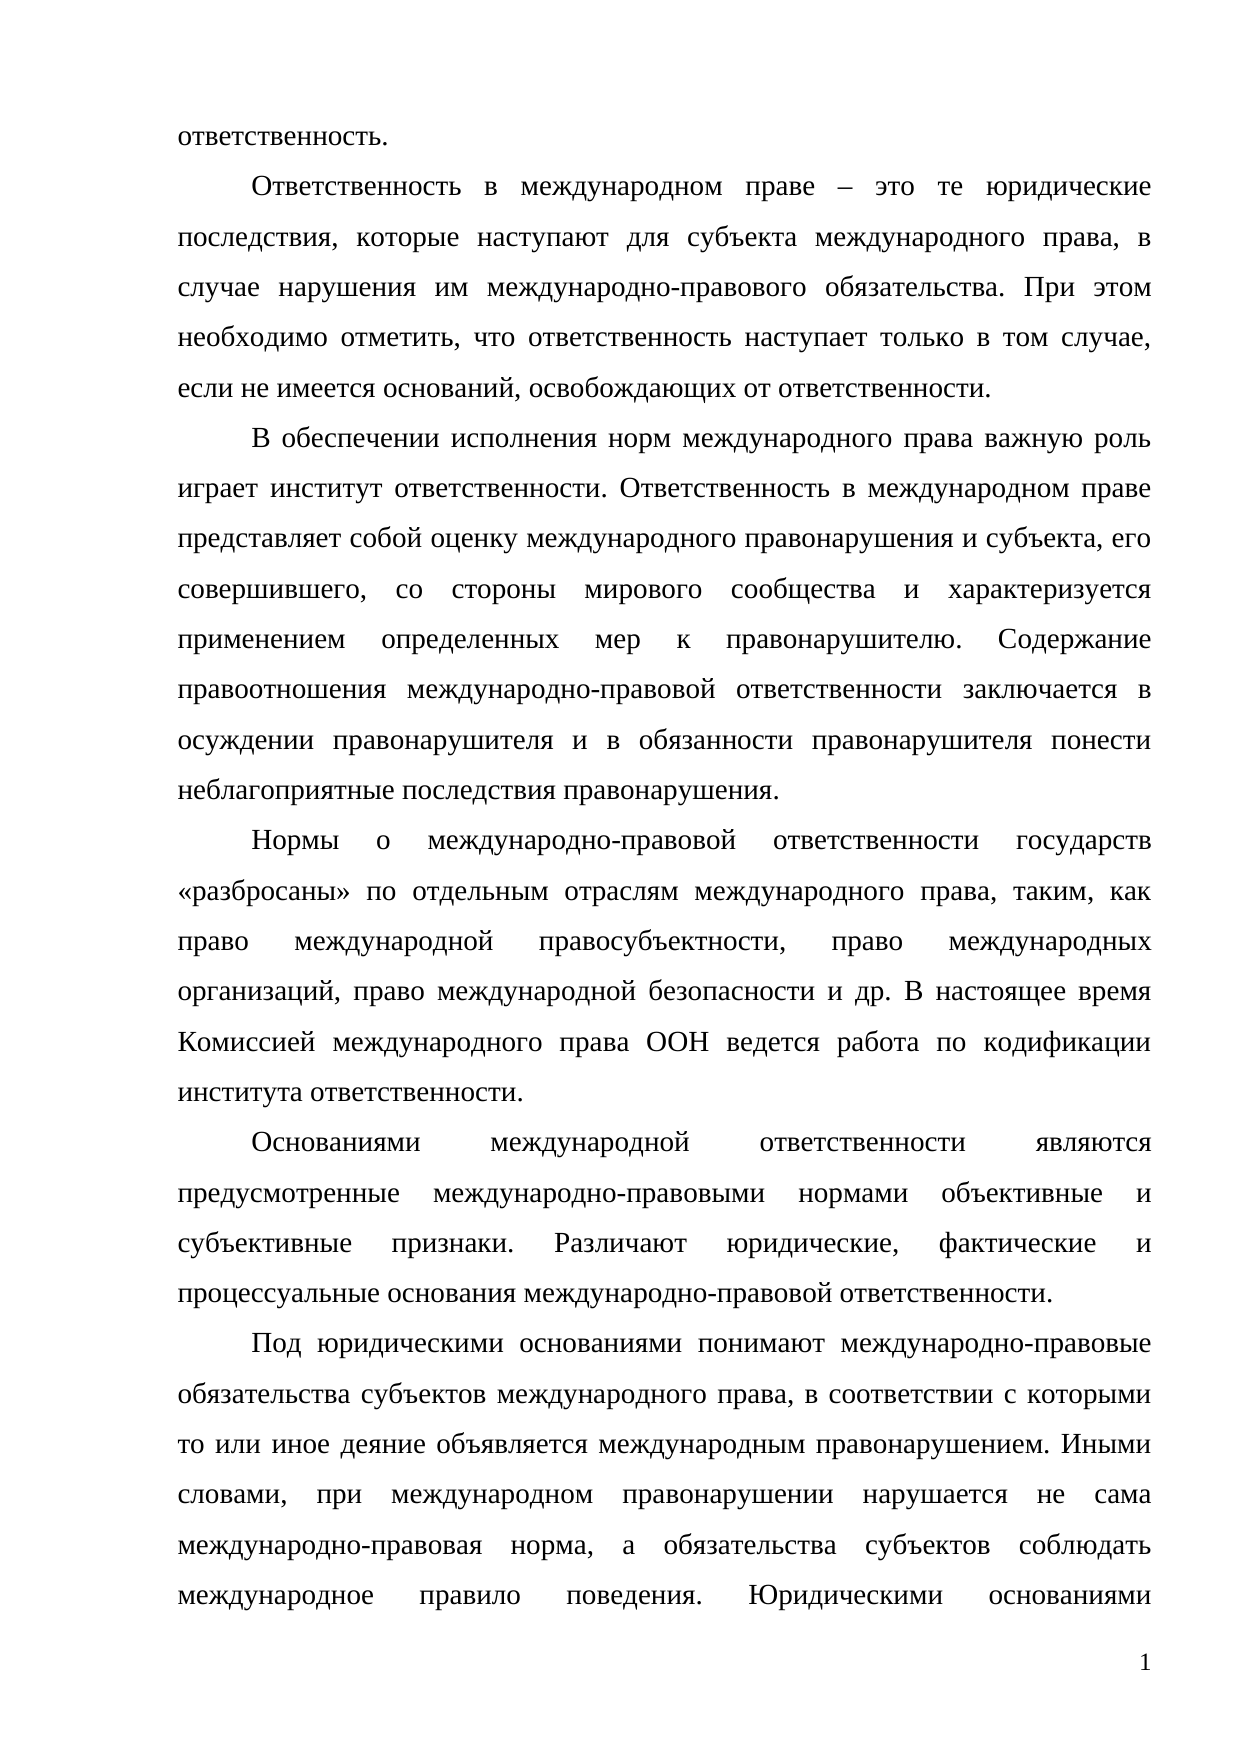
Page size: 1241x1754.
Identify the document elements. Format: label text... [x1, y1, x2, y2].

text Основаниями международной ответственности являются предусмотренные международно-правовыми нормами объективные и субъективные признаки. Различают юридические, фактические и процессуальные основания международно-правовой ответственности. [177, 1124, 1152, 1309]
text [177, 1326, 1152, 1611]
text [177, 118, 1152, 152]
text В обеспечении исполнения норм международного права важную роль играет институт ответственности. Ответственность в международном праве представляет собой оценку международного правонарушения и субъекта, его совершившего, со стороны мирового сообщества и характеризуется применением определенных мер к правонарушителю. Содержание правоотношения международно-правовой ответственности заключается в осуждении правонарушителя и в обязанности правонарушителя понести неблагоприятные последствия правонарушения. [177, 420, 1152, 806]
text Ответственность в международном праве – это те юридические последствия, которые наступают для субъекта международного права, в случае нарушения им международно-правового обязательства. При этом необходимо отметить, что ответственность наступает только в том случае, если не имеется оснований, освобождающих от ответственности. [177, 168, 1152, 403]
text Нормы о международно-правовой ответственности государств «разбросаны» по отдельным отраслям международного права, таким, как право международной правосубъектности, право международных организаций, право международной безопасности и др. В настоящее время Комиссией международного права ООН ведется работа по кодификации института ответственности. [177, 822, 1152, 1108]
